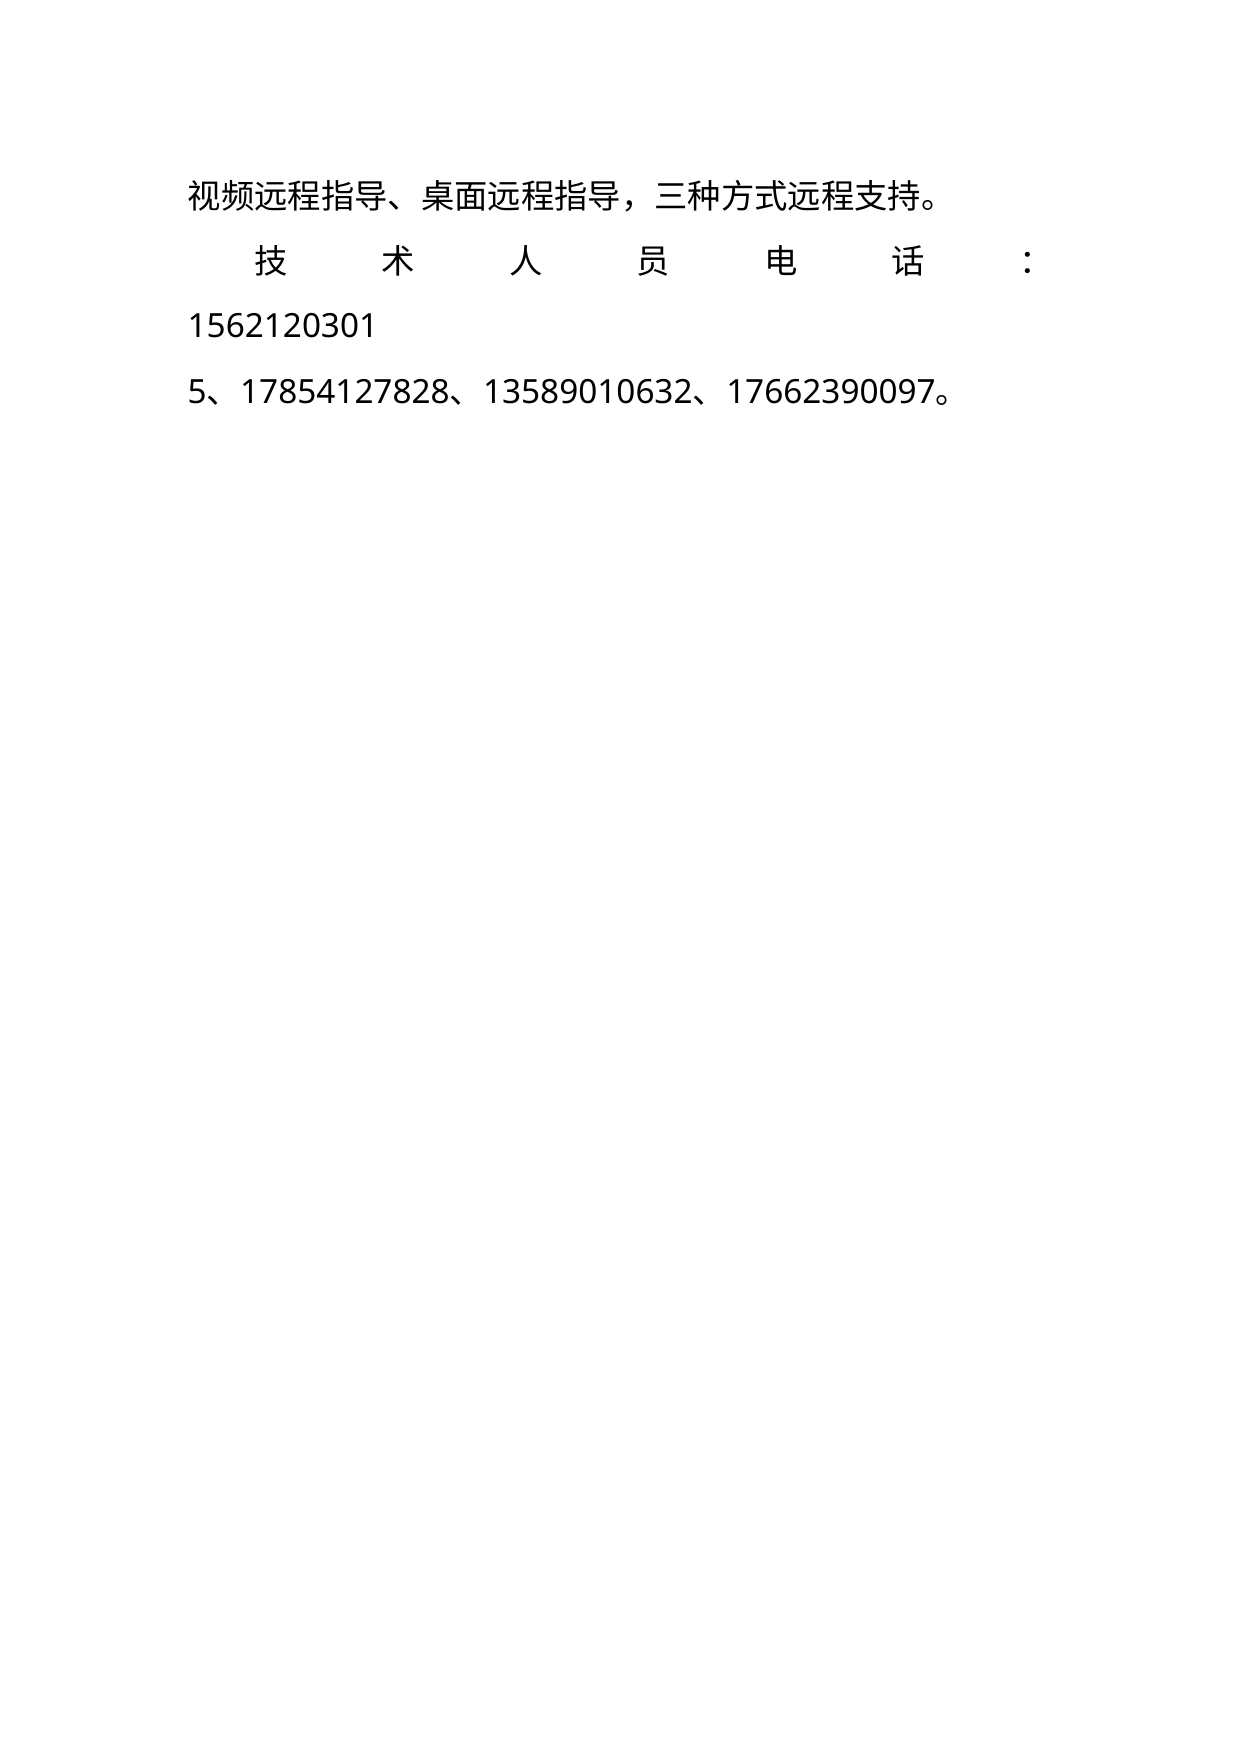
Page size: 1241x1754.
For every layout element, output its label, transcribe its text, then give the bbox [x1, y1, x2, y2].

text 技术人员电话：15621203015、17854127828、13589010632、17662390097。 [187, 227, 1053, 422]
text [187, 162, 1053, 227]
